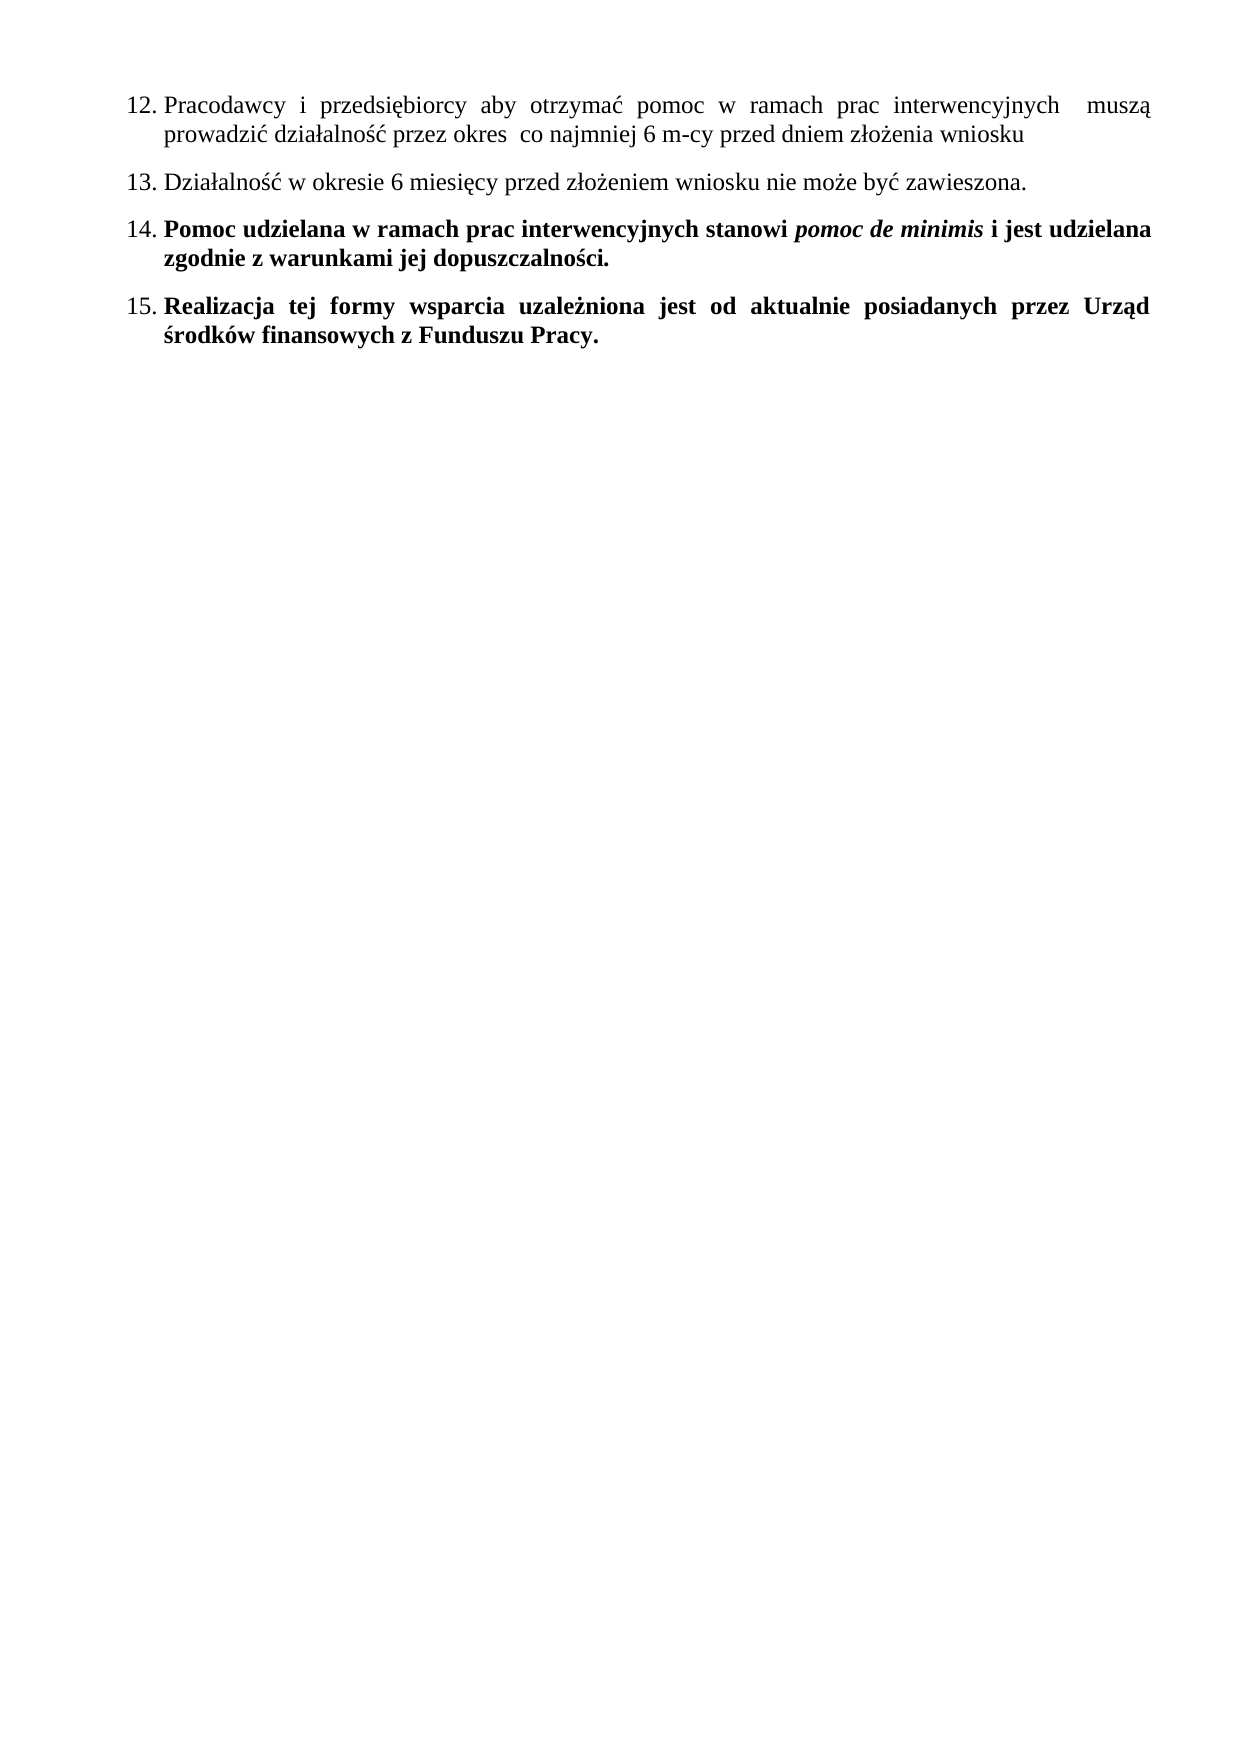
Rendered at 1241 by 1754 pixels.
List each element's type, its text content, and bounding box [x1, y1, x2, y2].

list Pomoc udzielana w ramach prac interwencyjnych stanowi pomoc de minimis i jest udzielana zgodnie z warunkami jej dopuszczalności. [126, 214, 1152, 272]
list Realizacja tej formy wsparcia uzależniona jest od aktualnie posiadanych przez Urząd środków finansowych z Funduszu Pracy. [126, 291, 1152, 349]
list Pracodawcy i przedsiębiorcy aby otrzymać pomoc w ramach prac interwencyjnych muszą prowadzić działalność przez okres co najmniej 6 m-cy przed dniem złożenia wniosku [126, 90, 1152, 147]
list Działalność w okresie 6 miesięcy przed złożeniem wniosku nie może być zawieszona. [126, 167, 1152, 195]
